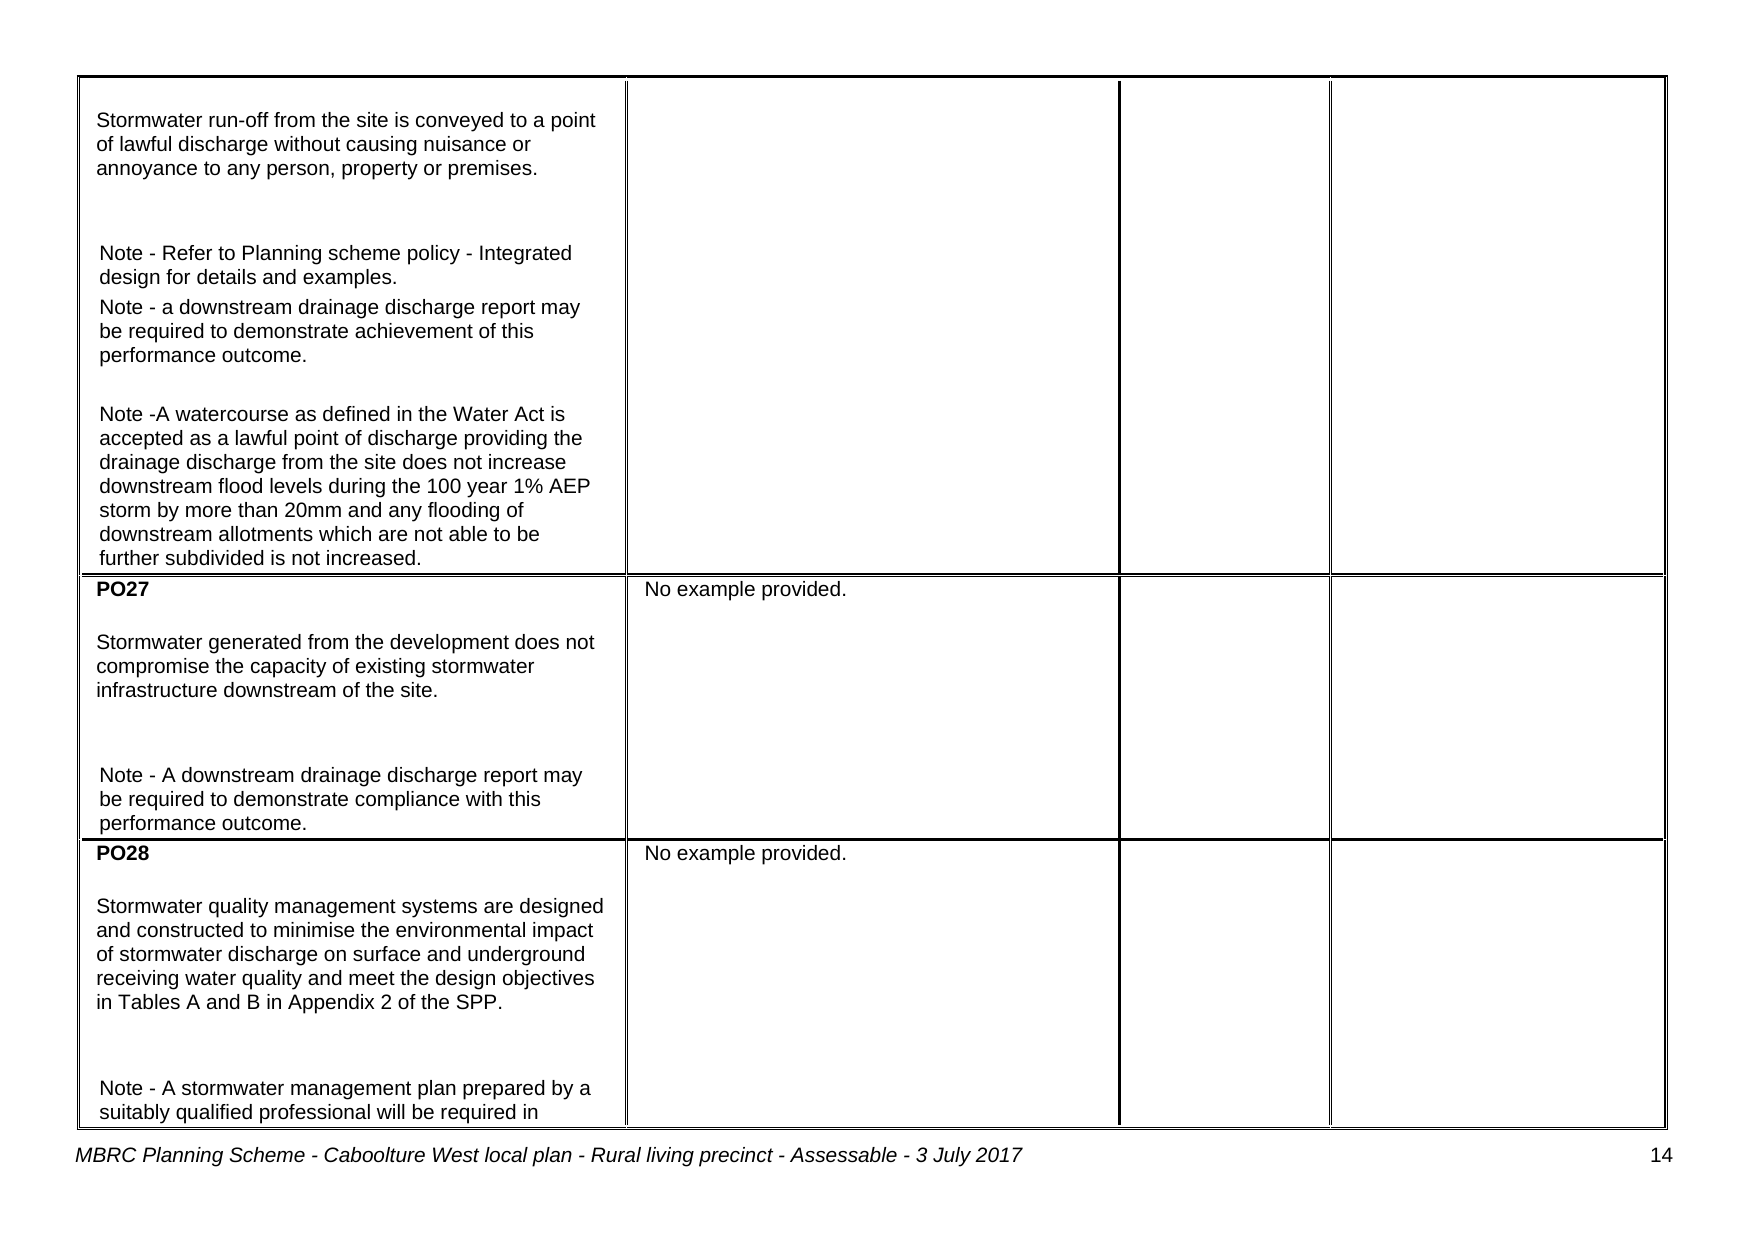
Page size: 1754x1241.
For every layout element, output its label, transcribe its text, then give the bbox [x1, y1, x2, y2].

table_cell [78, 838, 626, 1127]
table_cell [1119, 78, 1331, 573]
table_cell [626, 841, 1119, 1127]
table_cell [1121, 577, 1329, 838]
table_cell [1332, 573, 1665, 838]
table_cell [80, 78, 626, 573]
table_cell PO27 Stormwater generated from the development does not compromise the capacity of existing stormwater infrastructure downstream of the site. [80, 573, 625, 838]
table_cell [1331, 78, 1664, 573]
table_cell [1119, 841, 1331, 1127]
table_cell [1331, 838, 1666, 1127]
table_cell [626, 78, 1119, 573]
table_cell No example provided. [628, 577, 1118, 838]
